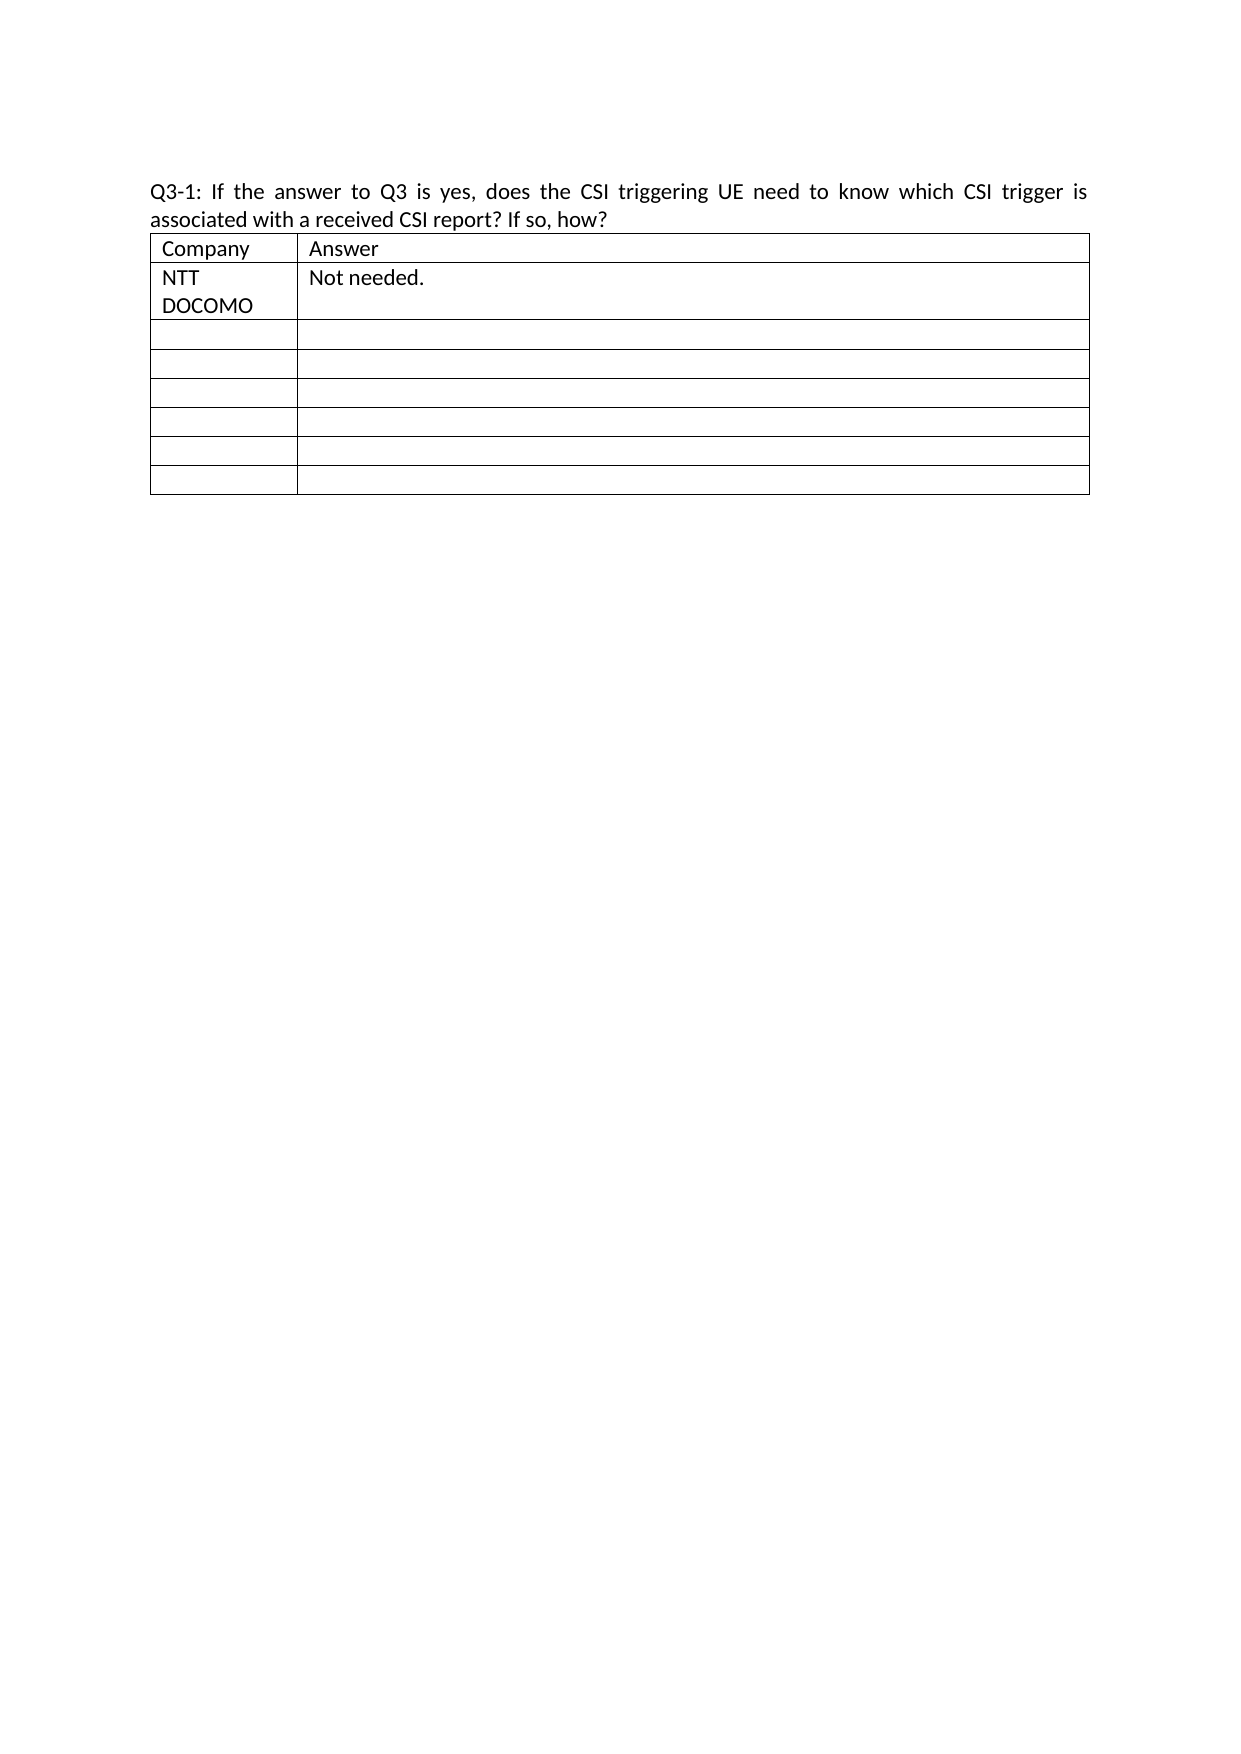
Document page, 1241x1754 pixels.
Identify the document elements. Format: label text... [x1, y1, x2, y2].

table_cell Not needed. [298, 263, 1089, 319]
table_cell [298, 466, 1089, 494]
text Q3-1: If the answer to Q3 is yes, does the CSI triggering UE need to know which CSI trigger is associated with a received CSI report? If so, how? [150, 177, 1090, 233]
table_cell [151, 466, 297, 494]
table_cell [151, 379, 297, 407]
table_cell [151, 408, 297, 436]
table_cell [151, 320, 297, 348]
table_cell NTT DOCOMO [151, 263, 297, 319]
table_cell [151, 437, 297, 465]
table_cell [298, 379, 1089, 407]
table_cell [151, 350, 297, 377]
table_cell [298, 350, 1089, 377]
table_cell [298, 320, 1089, 348]
table_header Company [151, 234, 297, 262]
table_cell [298, 408, 1089, 436]
table_cell [298, 437, 1089, 465]
table_header Answer [298, 234, 1089, 262]
